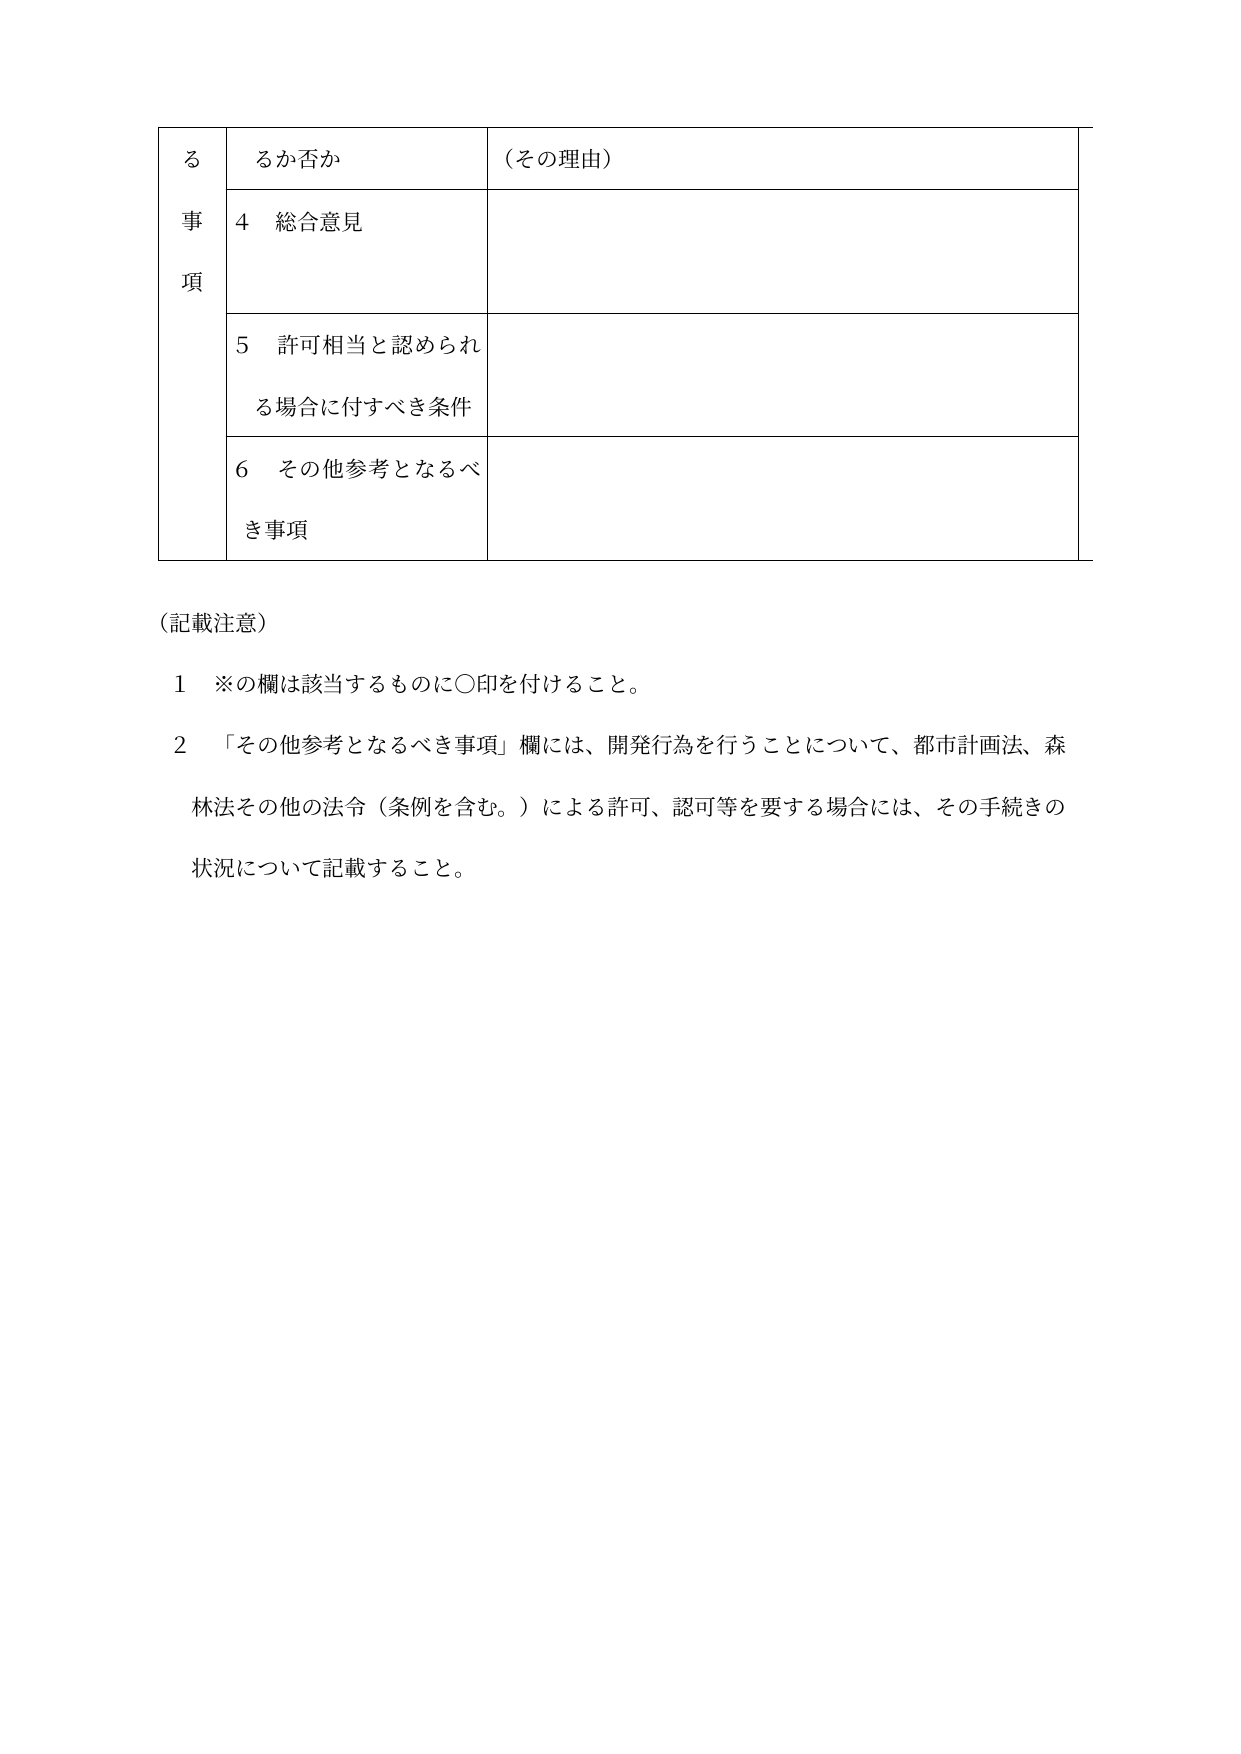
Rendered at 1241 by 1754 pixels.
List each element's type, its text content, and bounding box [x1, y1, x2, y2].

table_cell [488, 437, 1078, 559]
text ２ 「その他参考となるべき事項」欄には、開発行為を行うことについて、都市計画法、森林法その他の法令（条例を含む。）による許可、認可等を要する場合には、その手続きの状況について記載すること。 [148, 714, 1070, 897]
table_cell [488, 314, 1078, 436]
table_cell ４ 総合意見 [227, 190, 487, 312]
table_cell ５ 許可相当と認められる場合に付すべき条件 [227, 314, 487, 436]
table_cell （その理由） [488, 128, 1078, 189]
table_cell ３ 同項第３号に該当するか否か [227, 128, 487, 189]
text （記載注意） [148, 591, 1070, 652]
table_cell [488, 190, 1078, 312]
text １ ※の欄は該当するものに○印を付けること。 [148, 652, 1070, 714]
table_cell ６ その他参考となるべき事項 [227, 437, 487, 559]
